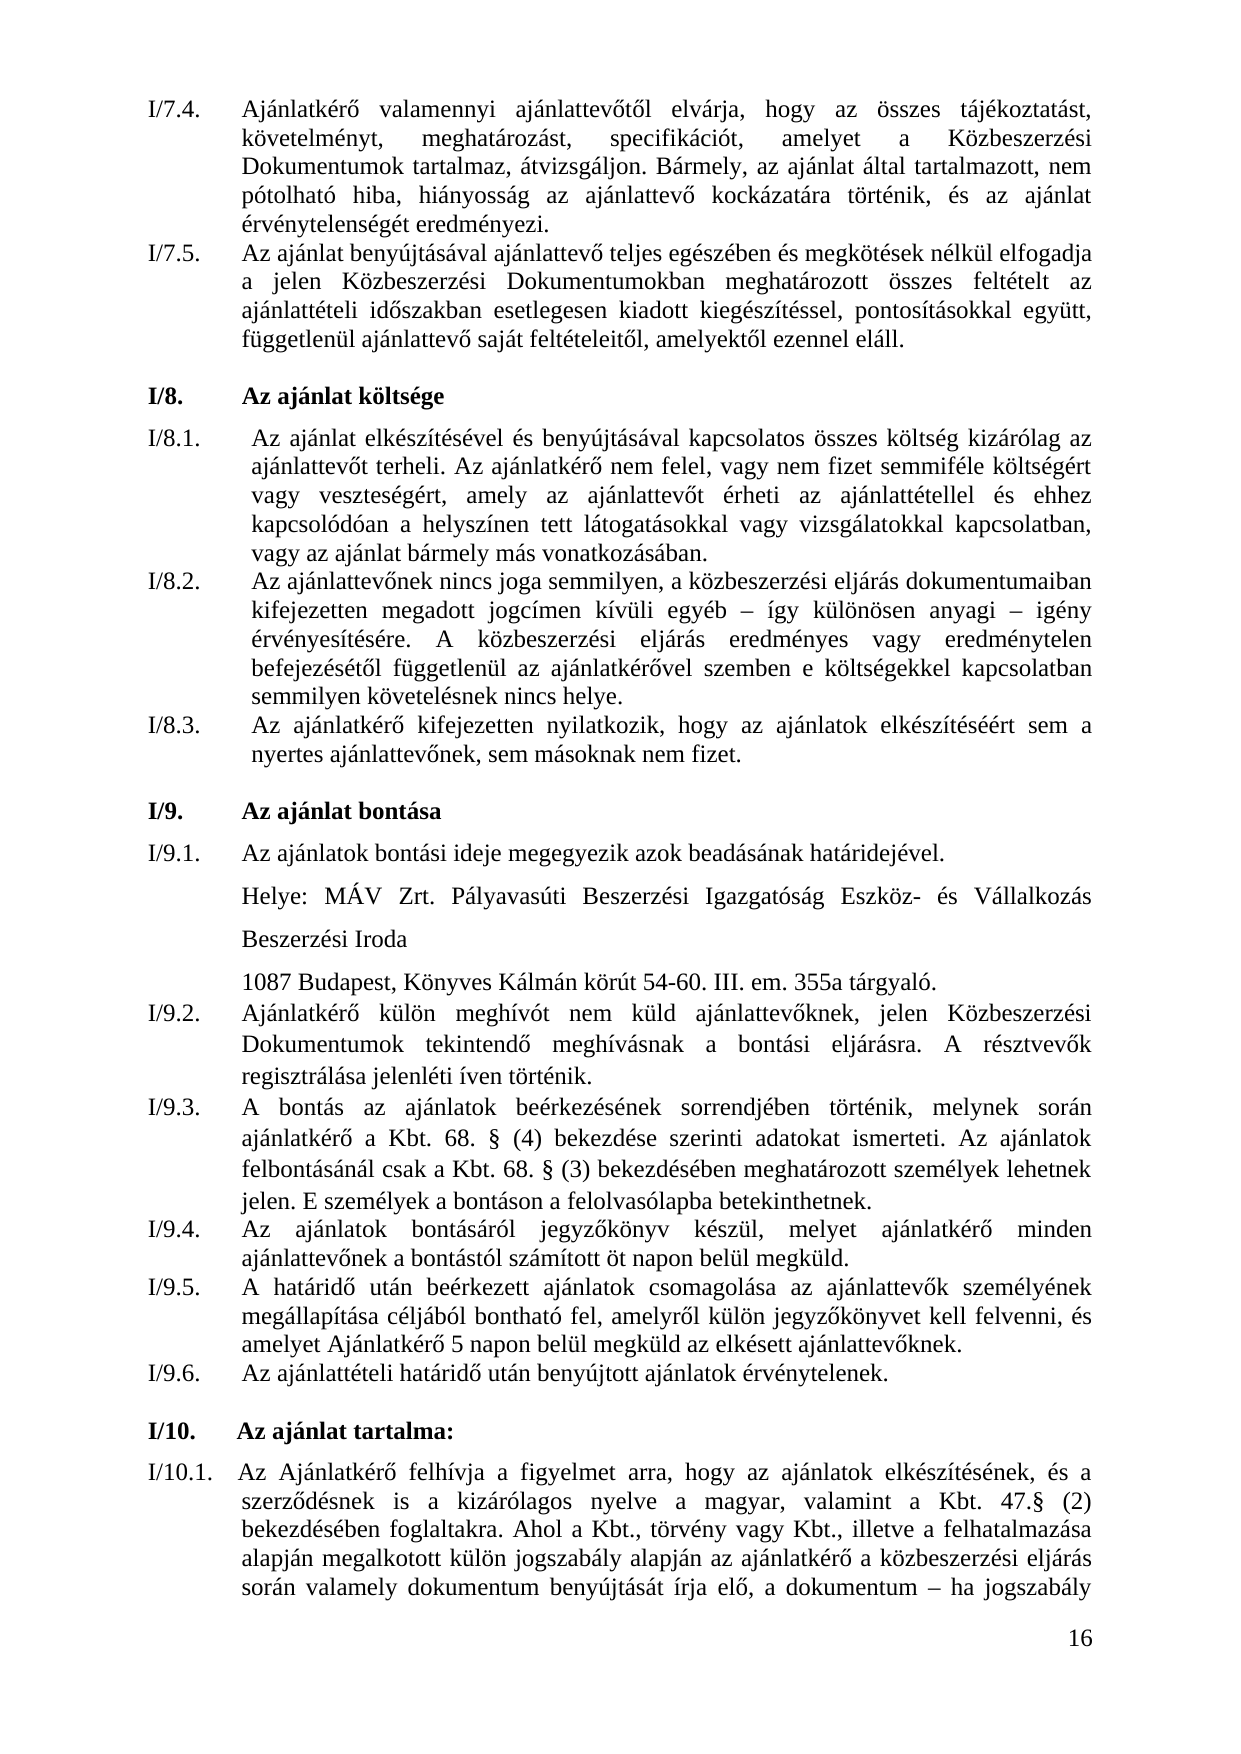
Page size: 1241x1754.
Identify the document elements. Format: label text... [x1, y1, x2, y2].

text I/8.3. Az ajánlatkérő kifejezetten nyilatkozik, hogy az ajánlatok elkészítéséért sem a nyertes ajánlattevőnek, sem másoknak nem fizet. [148, 710, 1093, 768]
text I/9.4. Az ajánlatok bontásáról jegyzőkönyv készül, melyet ajánlatkérő minden ajánlattevőnek a bontástól számított öt napon belül megküld. [148, 1214, 1092, 1272]
text I/7.4. Ajánlatkérő valamennyi ajánlattevőtől elvárja, hogy az összes tájékoztatást, követelményt, meghatározást, specifikációt, amelyet a Közbeszerzési Dokumentumok tartalmaz, átvizsgáljon. Bármely, az ajánlat által tartalmazott, nem pótolható hiba, hiányosság az ajánlattevő kockázatára történik, és az ajánlat érvénytelenségét eredményezi. [148, 94, 1092, 238]
subtitle I/9. Az ajánlat bontása [148, 796, 1092, 825]
text I/9.2. Ajánlatkérő külön meghívót nem küld ajánlattevőknek, jelen Közbeszerzési Dokumentumok tekintendő meghívásnak a bontási eljárásra. A résztvevők regisztrálása jelenléti íven történik. [148, 996, 1092, 1089]
text I/9.1. Az ajánlatok bontási ideje megegyezik azok beadásának határidejével. [148, 838, 1092, 866]
subtitle I/10. Az ajánlat tartalma: [148, 1416, 1092, 1444]
text Helye: MÁV Zrt. Pályavasúti Beszerzési Igazgatóság Eszköz- és Vállalkozás Beszerzési Iroda [148, 881, 1092, 953]
text I/8.2. Az ajánlattevőnek nincs joga semmilyen, a közbeszerzési eljárás dokumentumaiban kifejezetten megadott jogcímen kívüli egyéb – így különösen anyagi – igény érvényesítésére. A közbeszerzési eljárás eredményes vagy eredménytelen befejezésétől függetlenül az ajánlatkérővel szemben e költségekkel kapcsolatban semmilyen követelésnek nincs helye. [148, 566, 1093, 710]
text I/9.5. A határidő után beérkezett ajánlatok csomagolása az ajánlattevők személyének megállapítása céljából bontható fel, amelyről külön jegyzőkönyvet kell felvenni, és amelyet Ajánlatkérő 5 napon belül megküld az elkésett ajánlattevőknek. [148, 1272, 1092, 1358]
text I/9.3. A bontás az ajánlatok beérkezésének sorrendjében történik, melynek során ajánlatkérő a Kbt. 68. § (4) bekezdése szerinti adatokat ismerteti. Az ajánlatok felbontásánál csak a Kbt. 68. § (3) bekezdésében meghatározott személyek lehetnek jelen. E személyek a bontáson a felolvasólapba betekinthetnek. [148, 1089, 1092, 1214]
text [148, 1457, 1092, 1601]
text I/8.1. Az ajánlat elkészítésével és benyújtásával kapcsolatos összes költség kizárólag az ajánlattevőt terheli. Az ajánlatkérő nem felel, vagy nem fizet semmiféle költségért vagy veszteségért, amely az ajánlattevőt érheti az ajánlattétellel és ehhez kapcsolódóan a helyszínen tett látogatásokkal vagy vizsgálatokkal kapcsolatban, vagy az ajánlat bármely más vonatkozásában. [148, 423, 1093, 566]
subtitle I/8. Az ajánlat költsége [148, 381, 1092, 410]
text I/7.5. Az ajánlat benyújtásával ajánlattevő teljes egészében és megkötések nélkül elfogadja a jelen Közbeszerzési Dokumentumokban meghatározott összes feltételt az ajánlattételi időszakban esetlegesen kiadott kiegészítéssel, pontosításokkal együtt, függetlenül ajánlattevő saját feltételeitől, amelyektől ezennel eláll. [148, 238, 1092, 353]
text 1087 Budapest, Könyves Kálmán körút 54-60. III. em. 355a tárgyaló. [148, 967, 1092, 996]
text I/9.6. Az ajánlattételi határidő után benyújtott ajánlatok érvénytelenek. [148, 1358, 1092, 1387]
